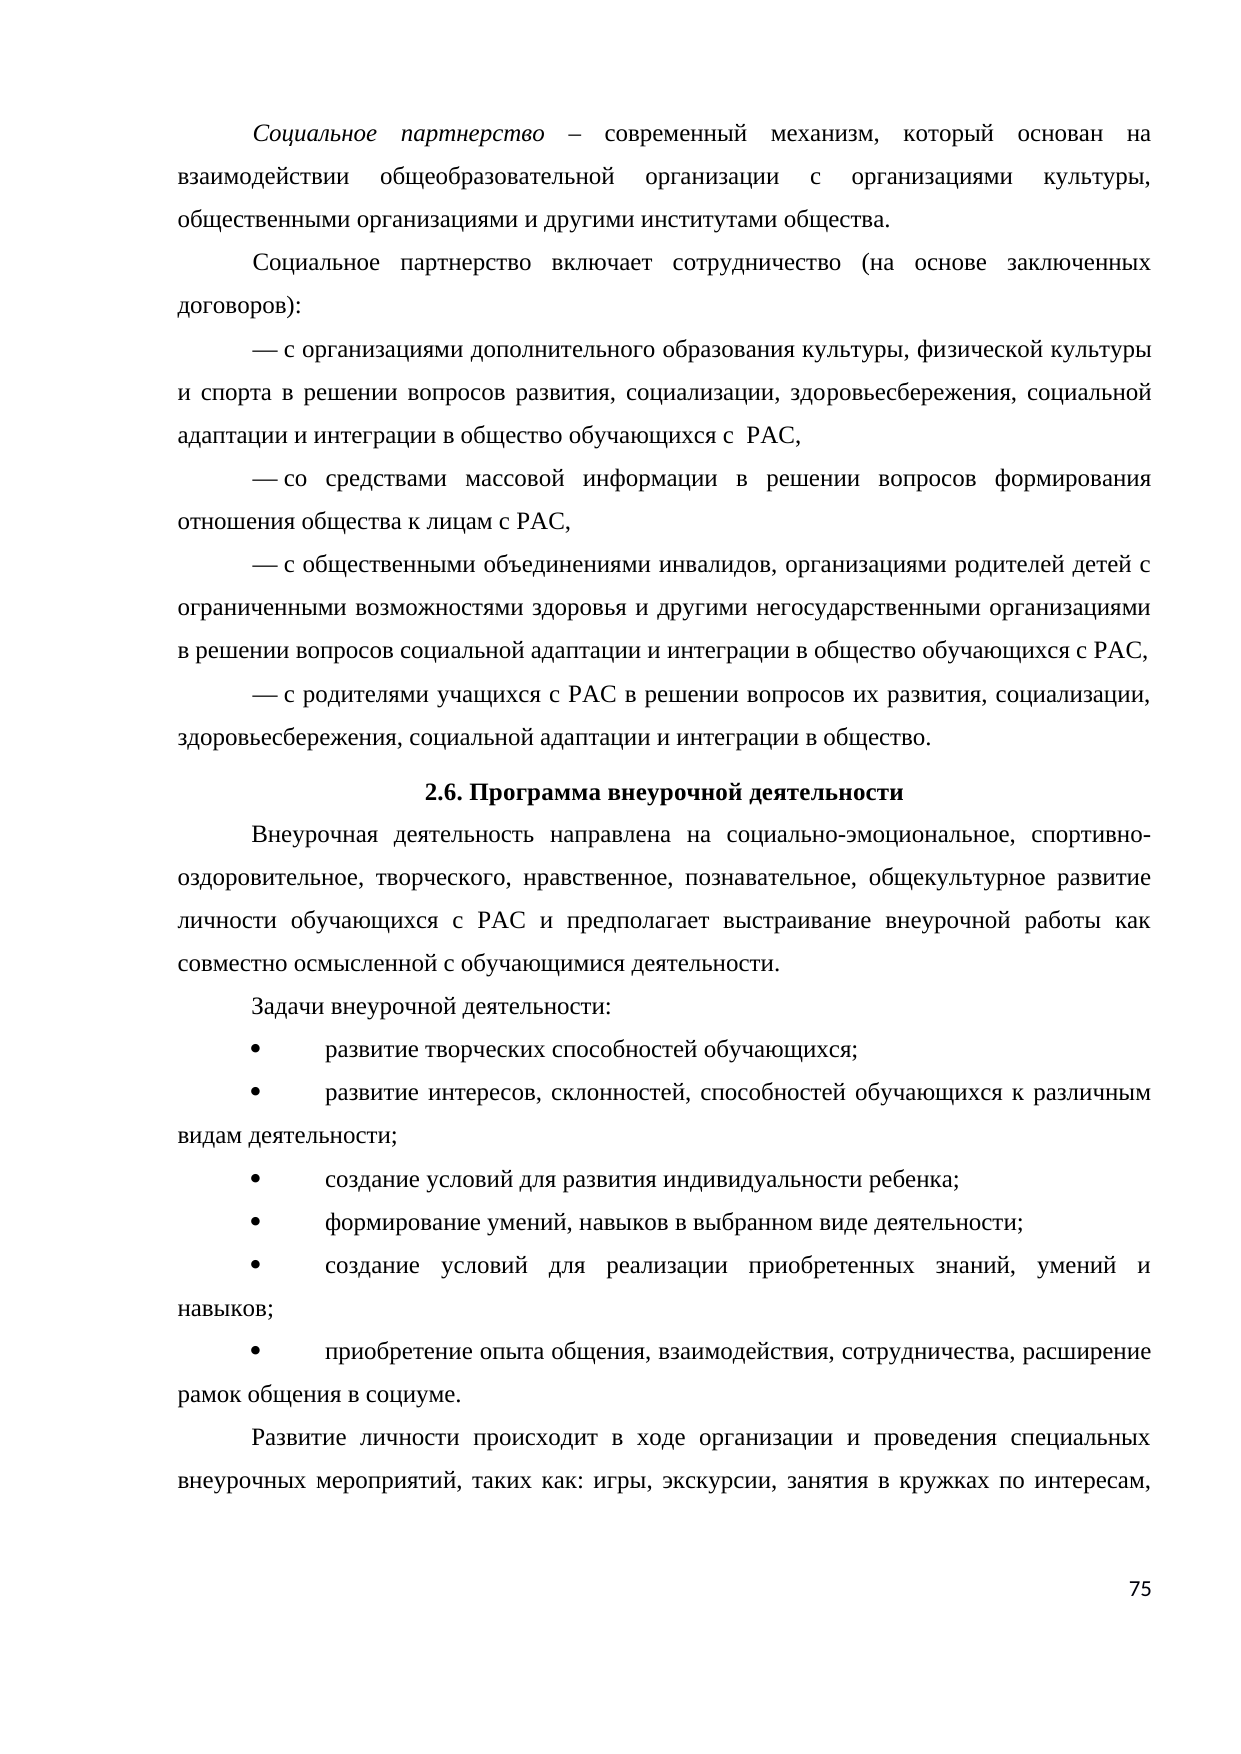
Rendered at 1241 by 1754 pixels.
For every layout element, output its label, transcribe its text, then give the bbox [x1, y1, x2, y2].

text 2.6. Программа внеурочной деятельности [177, 777, 1152, 806]
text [177, 1422, 1152, 1494]
list создание условий для развития индивидуальности ребенка; [177, 1164, 1152, 1192]
text ― с родителями учащихся с РАС в решении вопросов их развития, социализации, здоровьесбережения, социальной адаптации и интеграции в общество. [177, 679, 1152, 751]
list приобретение опыта общения, взаимодействия, сотрудничества, расширение рамок общения в социуме. [177, 1336, 1152, 1408]
list развитие творческих способностей обучающихся; [177, 1034, 1152, 1063]
text Задачи внеурочной деятельности: [177, 991, 1152, 1020]
list развитие интересов, склонностей, способностей обучающихся к различным видам деятельности; [177, 1077, 1152, 1149]
list формирование умений, навыков в выбранном виде деятельности; [177, 1207, 1152, 1236]
text ― с общественными объединениями инвалидов, организациями родителей детей с ограниченными возможностями здоровья и другими негосударственными организациями в решении вопросов социальной адаптации и интеграции в общество обучающихся с РАС, [177, 549, 1152, 664]
text ― с организациями дополнительного образования культуры, физической культуры и спорта в решении вопросов развития, социализации, здоровьесбережения, социальной адаптации и интеграции в общество обучающихся с РАС, [177, 334, 1152, 449]
list создание условий для реализации приобретенных знаний, умений и навыков; [177, 1250, 1152, 1322]
text Социальное партнерство – современный механизм, который основан на взаимодействии общеобразовательной организации с организациями культуры, общественными организациями и другими институтами общества. [177, 118, 1152, 233]
text Социальное партнерство включает сотрудничество (на основе заключенных договоров): [177, 247, 1152, 319]
text ― со средствами массовой информации в решении вопросов формирования отношения общества к лицам с РАС, [177, 463, 1152, 535]
text Внеурочная деятельность направлена на социально-эмоциональное, спортивно-оздоровительное, творческого, нравственное, познавательное, общекультурное развитие личности обучающихся с РАС и предполагает выстраивание внеурочной работы как совместно осмысленной с обучающимися деятельности. [177, 819, 1152, 977]
